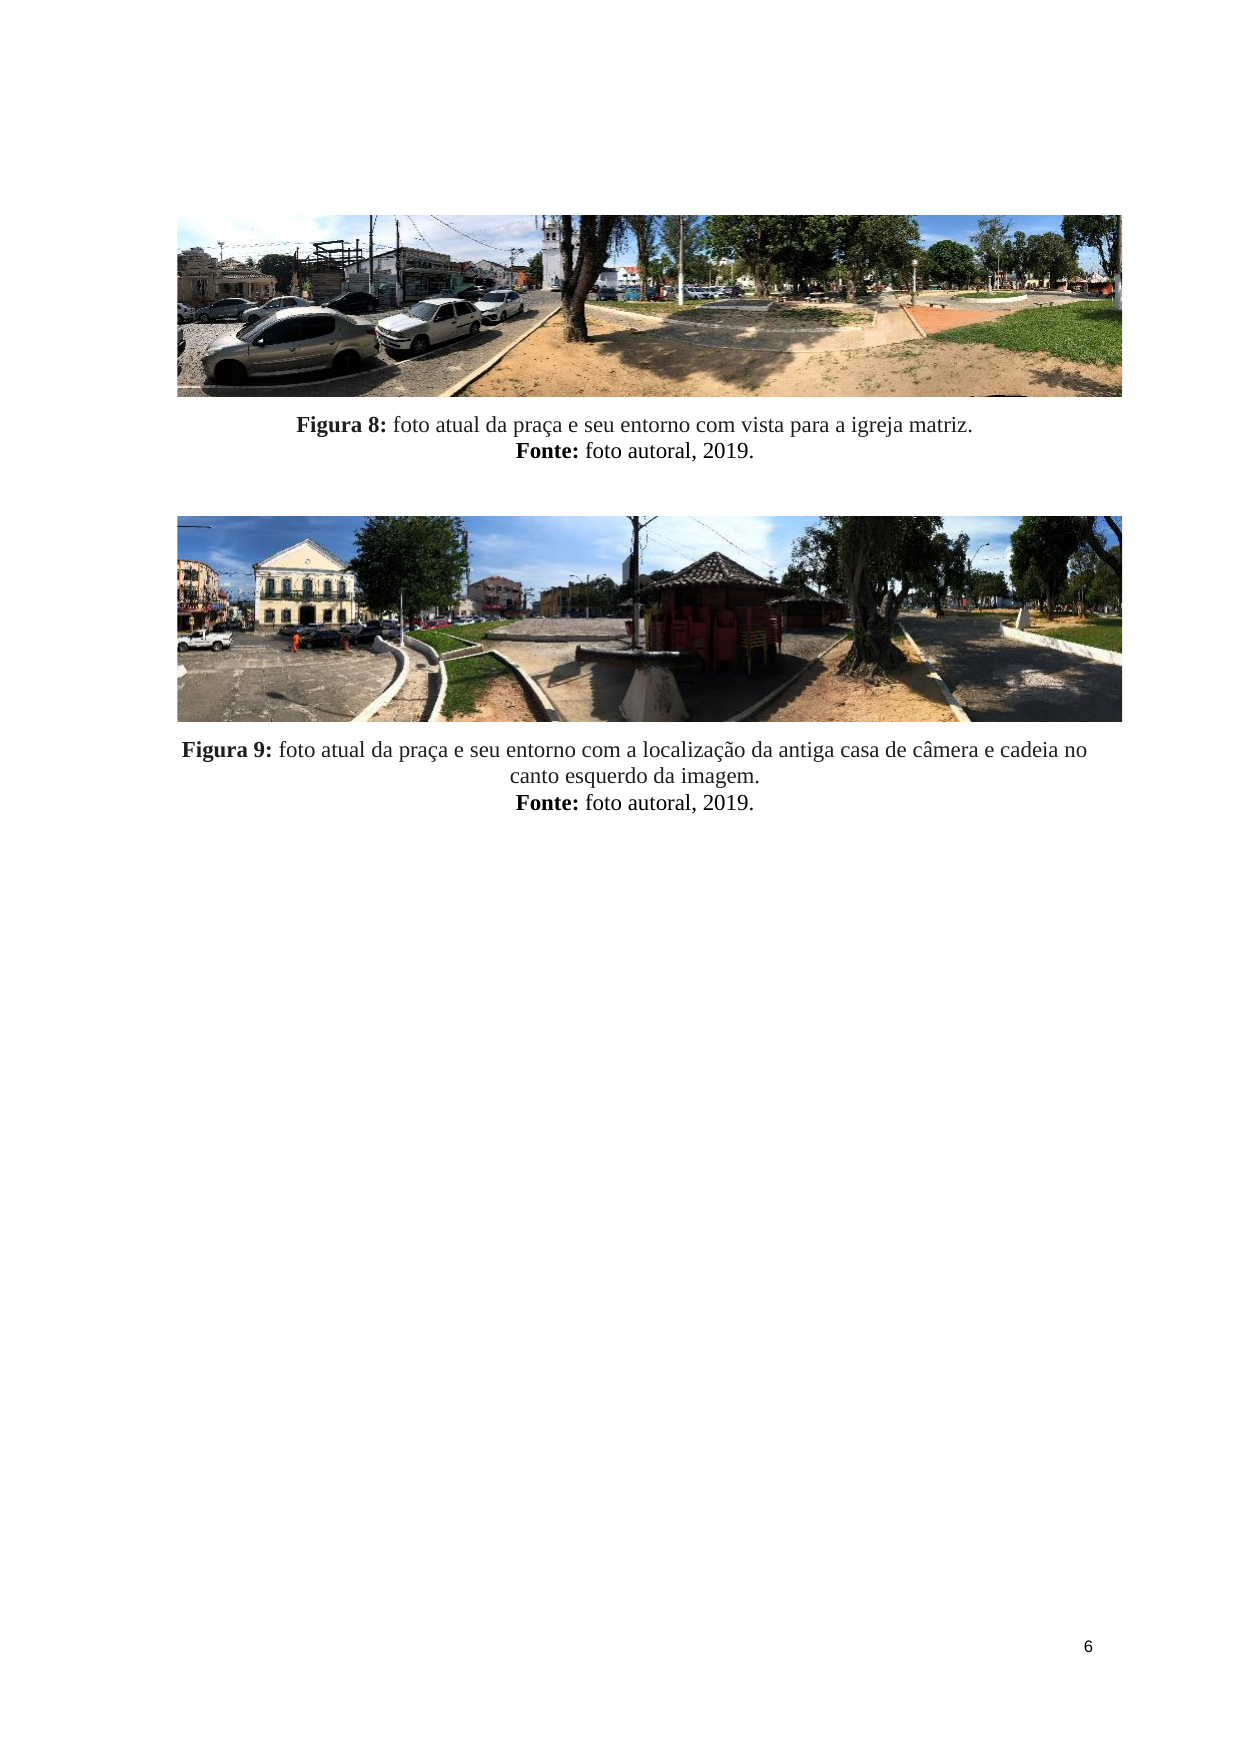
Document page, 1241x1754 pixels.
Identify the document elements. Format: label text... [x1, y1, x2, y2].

text Fonte: foto autoral, 2019. [177, 437, 1093, 464]
picture [177, 516, 1123, 722]
text Figura 8: foto atual da praça e seu entorno com vista para a igreja matriz. [177, 411, 1093, 437]
text Fonte: foto autoral, 2019. [177, 788, 1093, 815]
text Figura 9: foto atual da praça e seu entorno com a localização da antiga casa de câmera e cadeia no canto esquerdo da imagem. [177, 736, 1093, 788]
picture [177, 215, 1123, 397]
